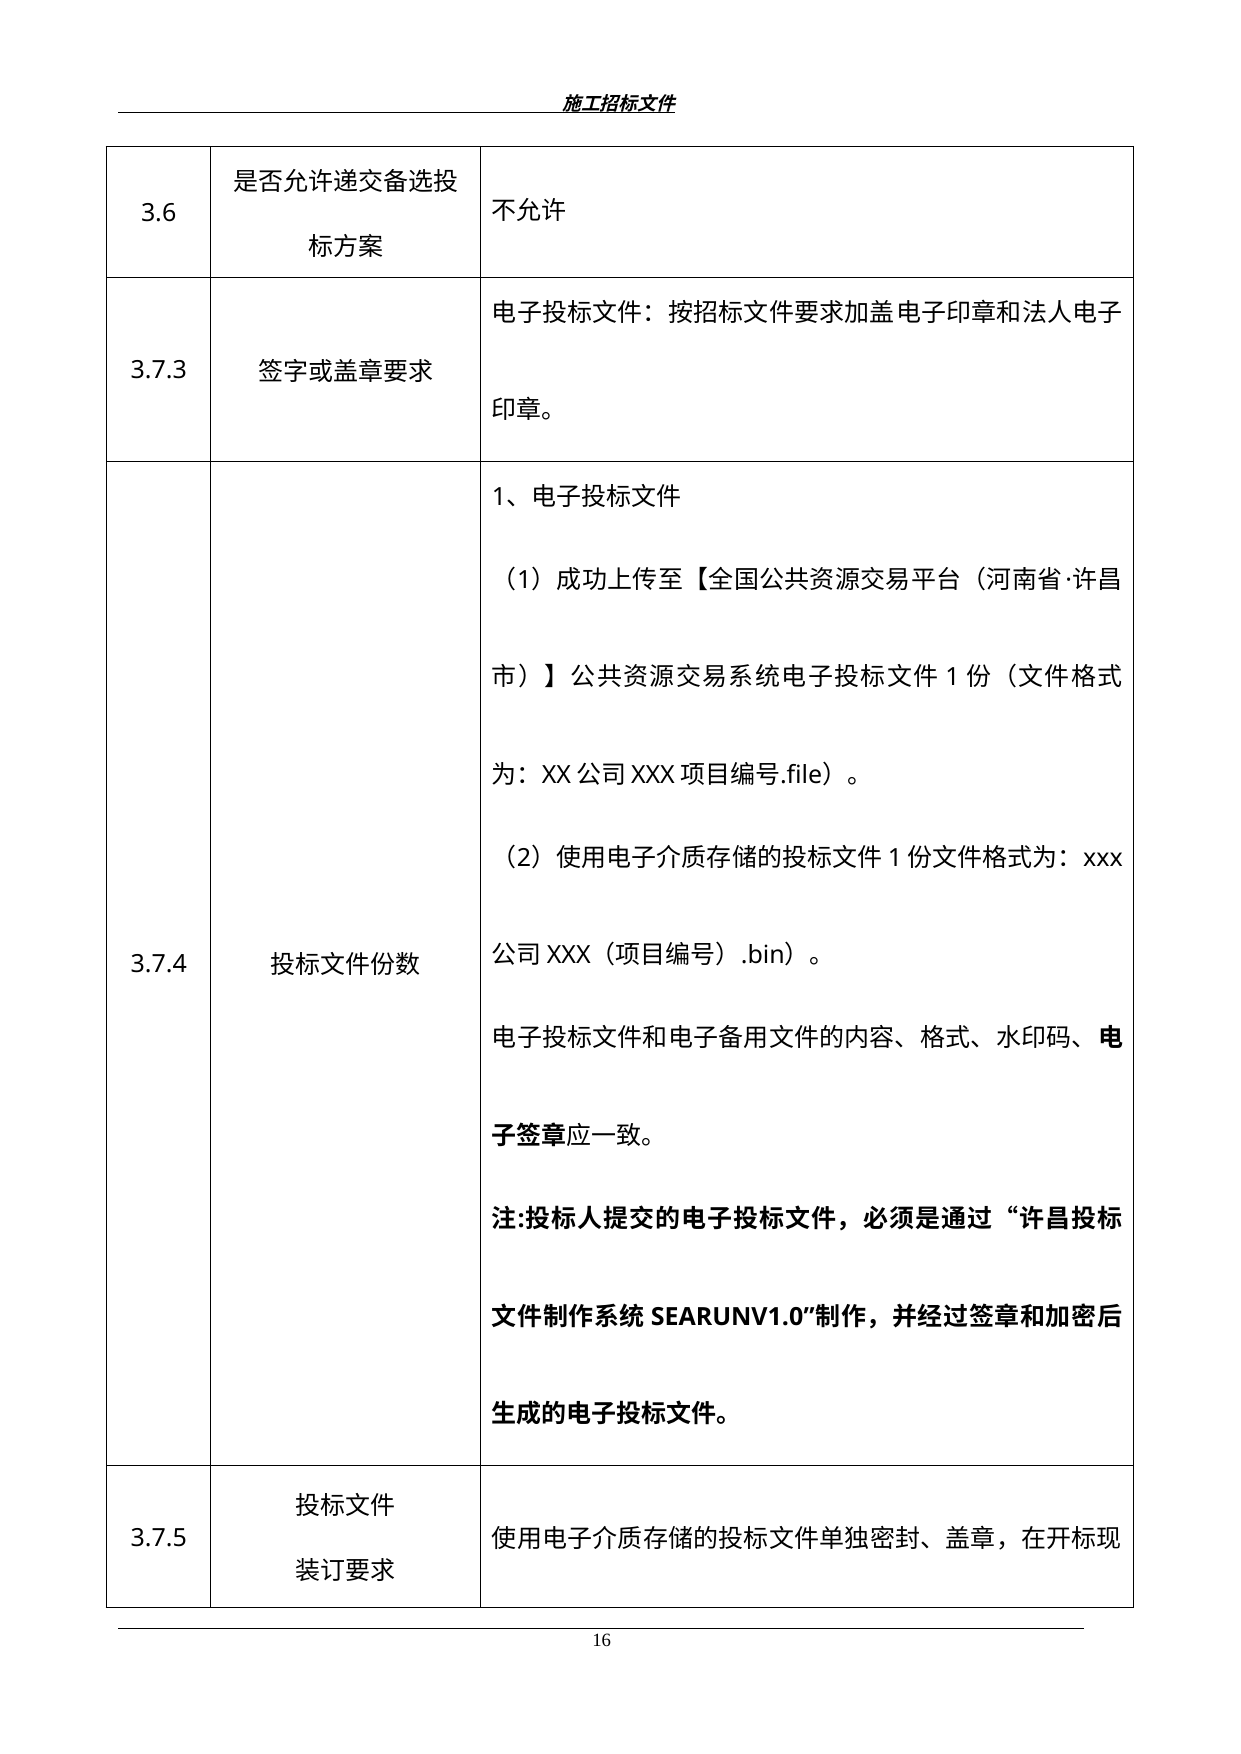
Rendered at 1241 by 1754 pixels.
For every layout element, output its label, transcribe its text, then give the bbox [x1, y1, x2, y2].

table_cell 3.7.5 [107, 1466, 210, 1607]
table_cell 3.7.4 [107, 462, 210, 1464]
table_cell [481, 1466, 1133, 1607]
table_cell 3.6 [107, 147, 210, 277]
table_cell 3.7.3 [107, 278, 210, 461]
table_cell 1、电子投标文件 （1）成功上传至【全国公共资源交易平台（河南省·许昌市）】公共资源交易系统电子投标文件1份（文件格式为：XX公司XXX项目编号.file）。 （2）使用电子介质存储的投标文件1份文件格式为：xxx公司XXX（项目编号）.bin）。 电子投标文件和电子备用文件的内容、格式、水印码、电子签章应一致。 注:投标人提交的电子投标文件，必须是通过“许昌投标文件制作系统SEARUNV1.0”制作，并经过签章和加密后生成的电子投标文件。 [481, 462, 1133, 1464]
table_cell 签字或盖章要求 [211, 278, 480, 461]
table_cell 是否允许递交备选投标方案 [211, 147, 480, 277]
table_cell 投标文件份数 [211, 462, 480, 1464]
table_cell 投标文件 装订要求 [211, 1466, 480, 1607]
table_cell 不允许 [481, 147, 1133, 277]
table_cell 电子投标文件：按招标文件要求加盖电子印章和法人电子印章。 [481, 278, 1133, 461]
